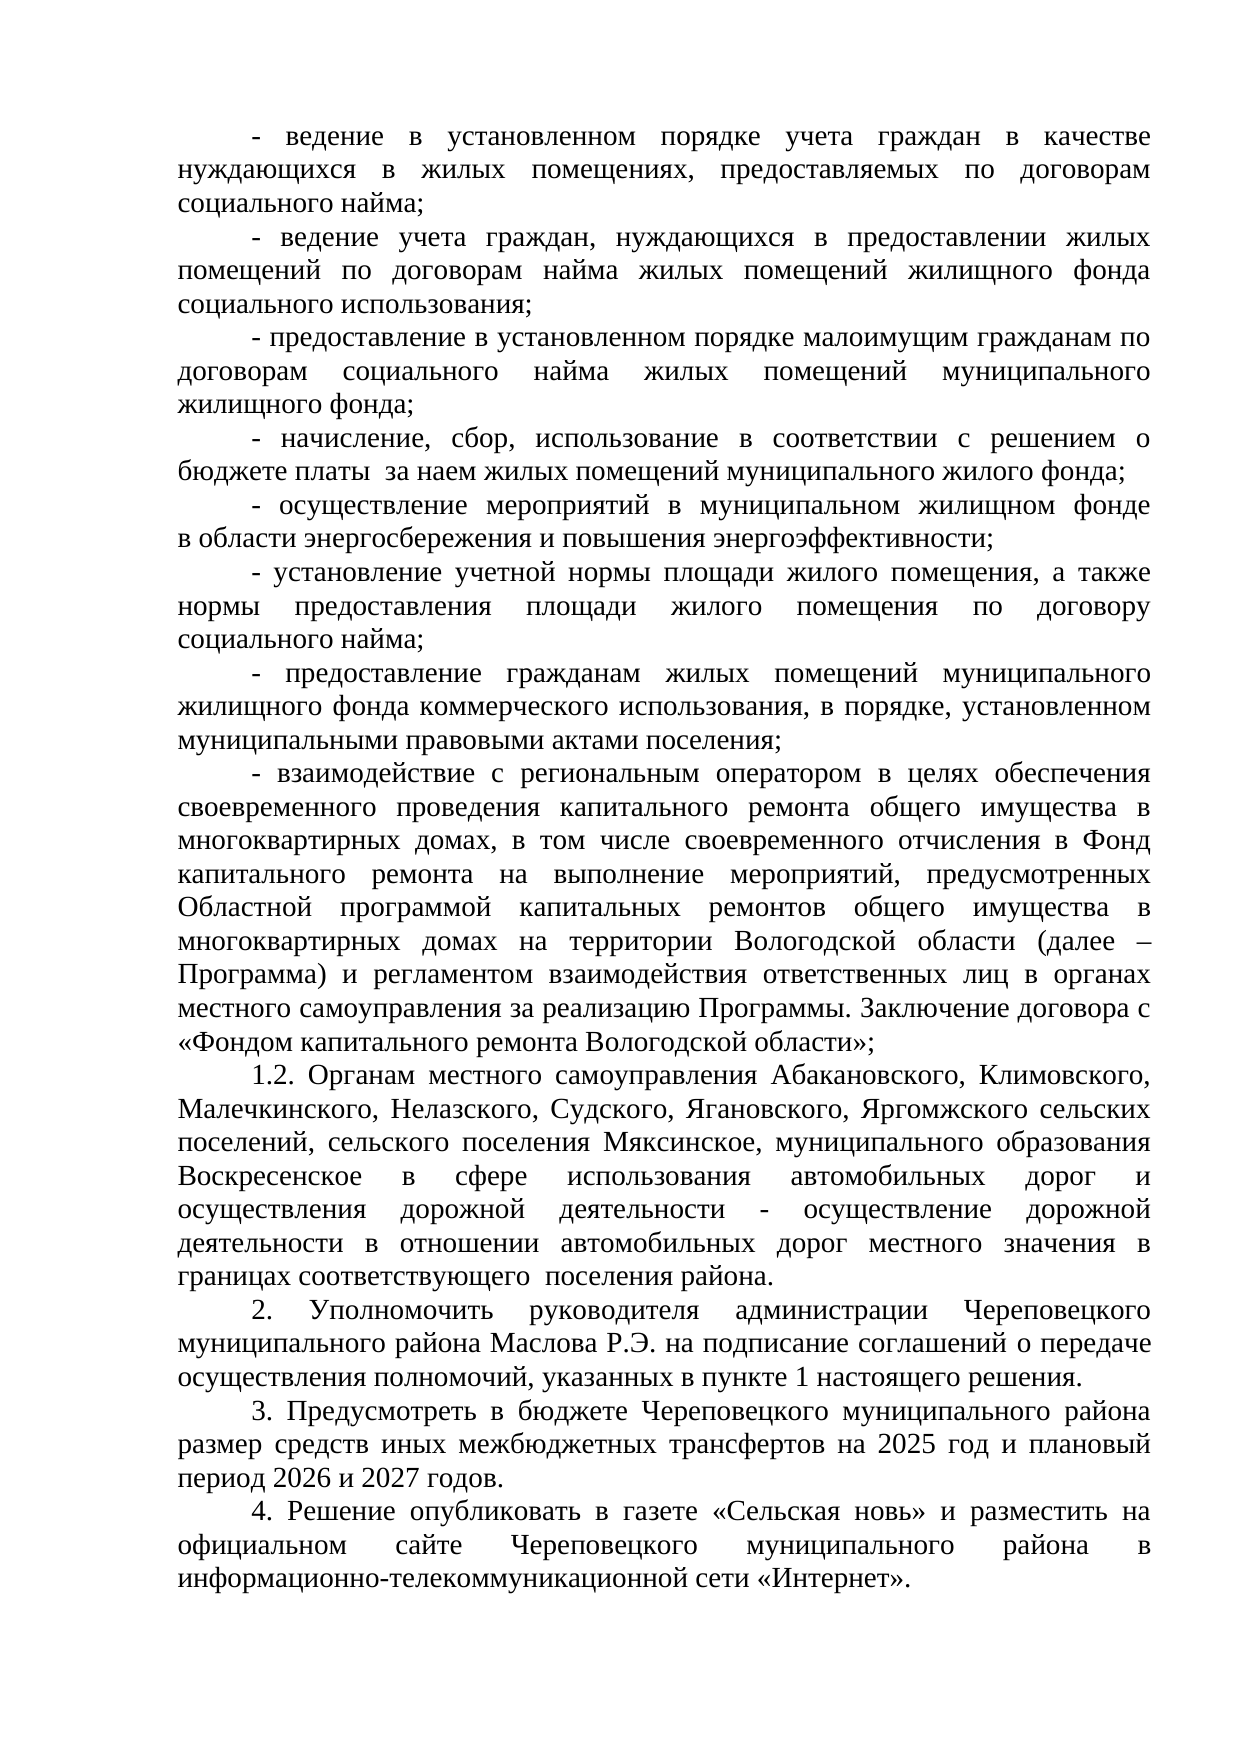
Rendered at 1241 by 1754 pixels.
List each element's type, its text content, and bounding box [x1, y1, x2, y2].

text - начисление, сбор, использование в соответствии с решением о бюджете платы за наем жилых помещений муниципального жилого фонда; [177, 420, 1152, 487]
text - взаимодействие с региональным оператором в целях обеспечения своевременного проведения капитального ремонта общего имущества в многоквартирных домах, в том числе своевременного отчисления в Фонд капитального ремонта на выполнение мероприятий, предусмотренных Областной программой капитальных ремонтов общего имущества в многоквартирных домах на территории Вологодской области (далее – Программа) и регламентом взаимодействия ответственных лиц в органах местного самоуправления за реализацию Программы. Заключение договора с «Фондом капитального ремонта Вологодской области»; [177, 755, 1152, 1057]
text - предоставление в установленном порядке малоимущим гражданам по договорам социального найма жилых помещений муниципального жилищного фонда; [177, 319, 1152, 420]
list 3. Предусмотреть в бюджете Череповецкого муниципального района размер средств иных межбюджетных трансфертов на 2025 год и плановый период 2026 и 2027 годов. [177, 1393, 1152, 1493]
text - установление учетной нормы площади жилого помещения, а также нормы предоставления площади жилого помещения по договору социального найма; [177, 554, 1152, 655]
text - ведение в установленном порядке учета граждан в качестве нуждающихся в жилых помещениях, предоставляемых по договорам социального найма; [177, 118, 1152, 219]
text 1.2. Органам местного самоуправления Абакановского, Климовского, Малечкинского, Нелазского, Судского, Ягановского, Яргомжского сельских поселений, сельского поселения Мяксинское, муниципального образования Воскресенское в сфере использования автомобильных дорог и осуществления дорожной деятельности - осуществление дорожной деятельности в отношении автомобильных дорог местного значения в границах соответствующего поселения района. [177, 1057, 1152, 1292]
text 2. Уполномочить руководителя администрации Череповецкого муниципального района Маслова Р.Э. на подписание соглашений о передаче осуществления полномочий, указанных в пункте 1 настоящего решения. [177, 1292, 1152, 1393]
list 4. Решение опубликовать в газете «Сельская новь» и разместить на официальном сайте Череповецкого муниципального района в информационно-телекоммуникационной сети «Интернет». [177, 1493, 1152, 1594]
text - ведение учета граждан, нуждающихся в предоставлении жилых помещений по договорам найма жилых помещений жилищного фонда социального использования; [177, 219, 1152, 319]
text - осуществление мероприятий в муниципальном жилищном фонде в области энергосбережения и повышения энергоэффективности; [177, 487, 1152, 554]
text - предоставление гражданам жилых помещений муниципального жилищного фонда коммерческого использования, в порядке, установленном муниципальными правовыми актами поселения; [177, 655, 1152, 755]
